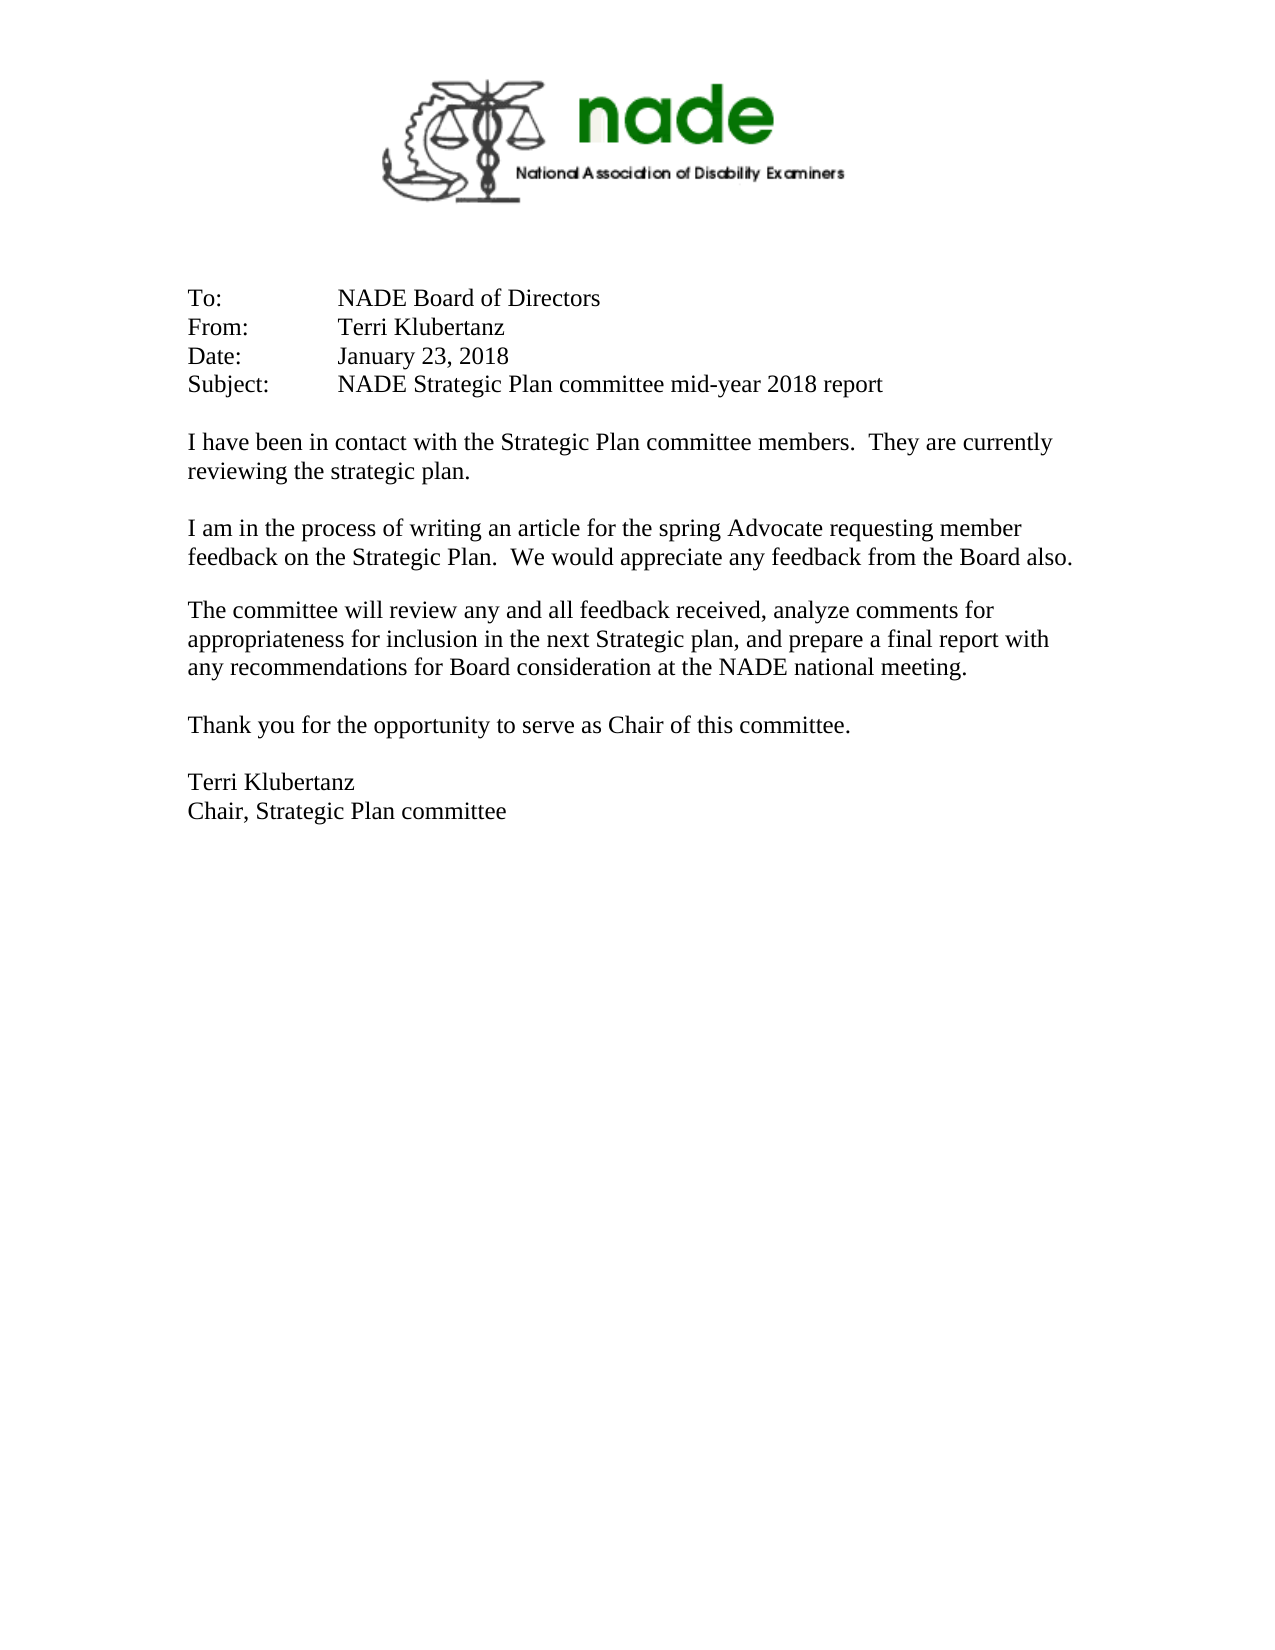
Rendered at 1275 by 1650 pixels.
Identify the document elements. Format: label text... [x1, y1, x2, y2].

text Thank you for the opportunity to serve as Chair of this committee. [187, 710, 1087, 739]
text I have been in contact with the Strategic Plan committee members. They are currently reviewing the strategic plan. [187, 427, 1087, 484]
text The committee will review any and all feedback received, analyze comments for appropriateness for inclusion in the next Strategic plan, and prepare a final report with any recommendations for Board consideration at the NADE national meeting. [187, 595, 1087, 681]
text Terri Klubertanz [187, 767, 1087, 796]
text Date: January 23, 2018 [187, 341, 1087, 369]
text Subject: NADE Strategic Plan committee mid-year 2018 report [187, 369, 1087, 398]
text Chair, Strategic Plan committee [187, 796, 1087, 825]
picture [345, 60, 970, 217]
text From: Terri Klubertanz [187, 312, 1087, 341]
text To: NADE Board of Directors [187, 283, 1087, 312]
text I am in the process of writing an article for the spring Advocate requesting member feedback on the Strategic Plan. We would appreciate any feedback from the Board also. [187, 513, 1087, 571]
